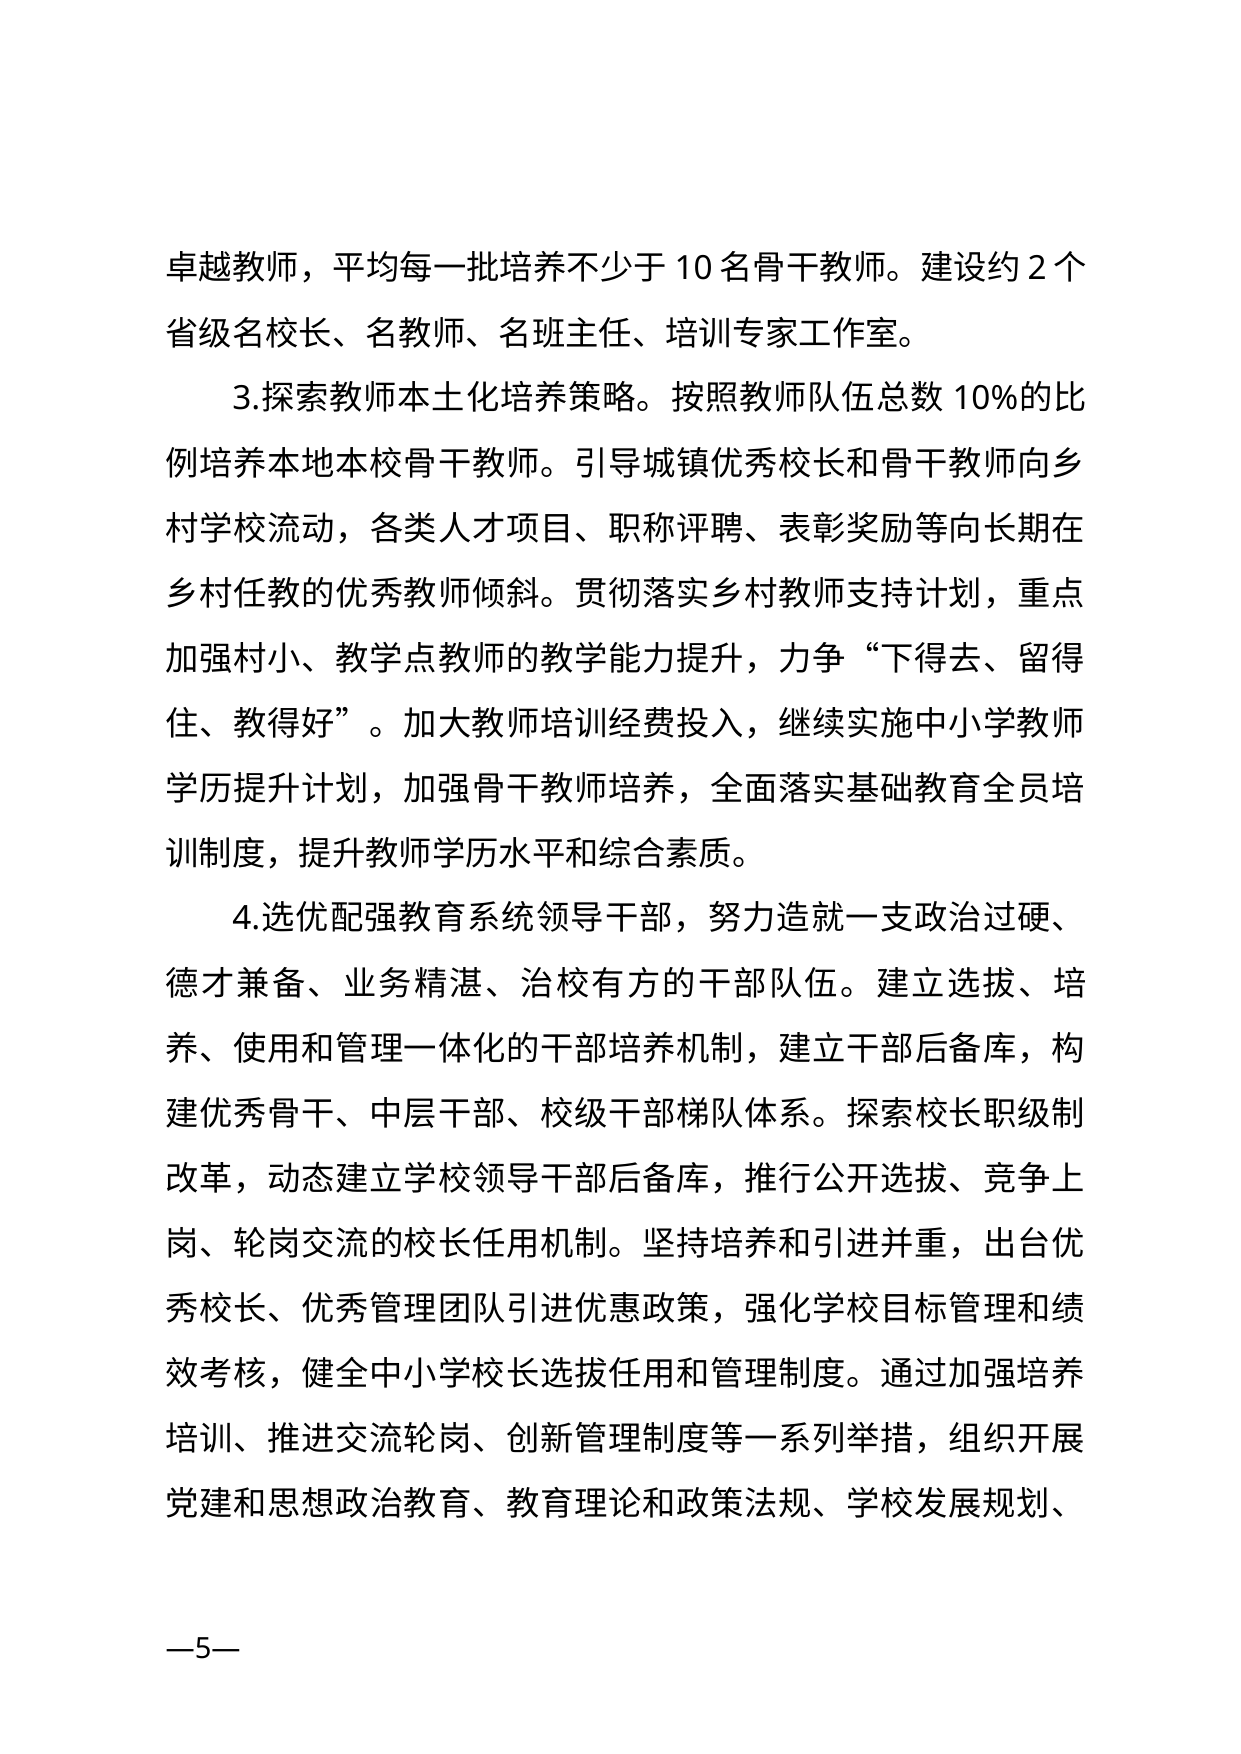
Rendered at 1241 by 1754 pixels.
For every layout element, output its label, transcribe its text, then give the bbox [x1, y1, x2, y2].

text 3.探索教师本土化培养策略。按照教师队伍总数10%的比例培养本地本校骨干教师。引导城镇优秀校长和骨干教师向乡村学校流动，各类人才项目、职称评聘、表彰奖励等向长期在乡村任教的优秀教师倾斜。贯彻落实乡村教师支持计划，重点加强村小、教学点教师的教学能力提升，力争“下得去、留得住、教得好”。加大教师培训经费投入，继续实施中小学教师学历提升计划，加强骨干教师培养，全面落实基础教育全员培训制度，提升教师学历水平和综合素质。 [165, 363, 1087, 883]
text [165, 883, 1087, 1533]
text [165, 233, 1087, 363]
